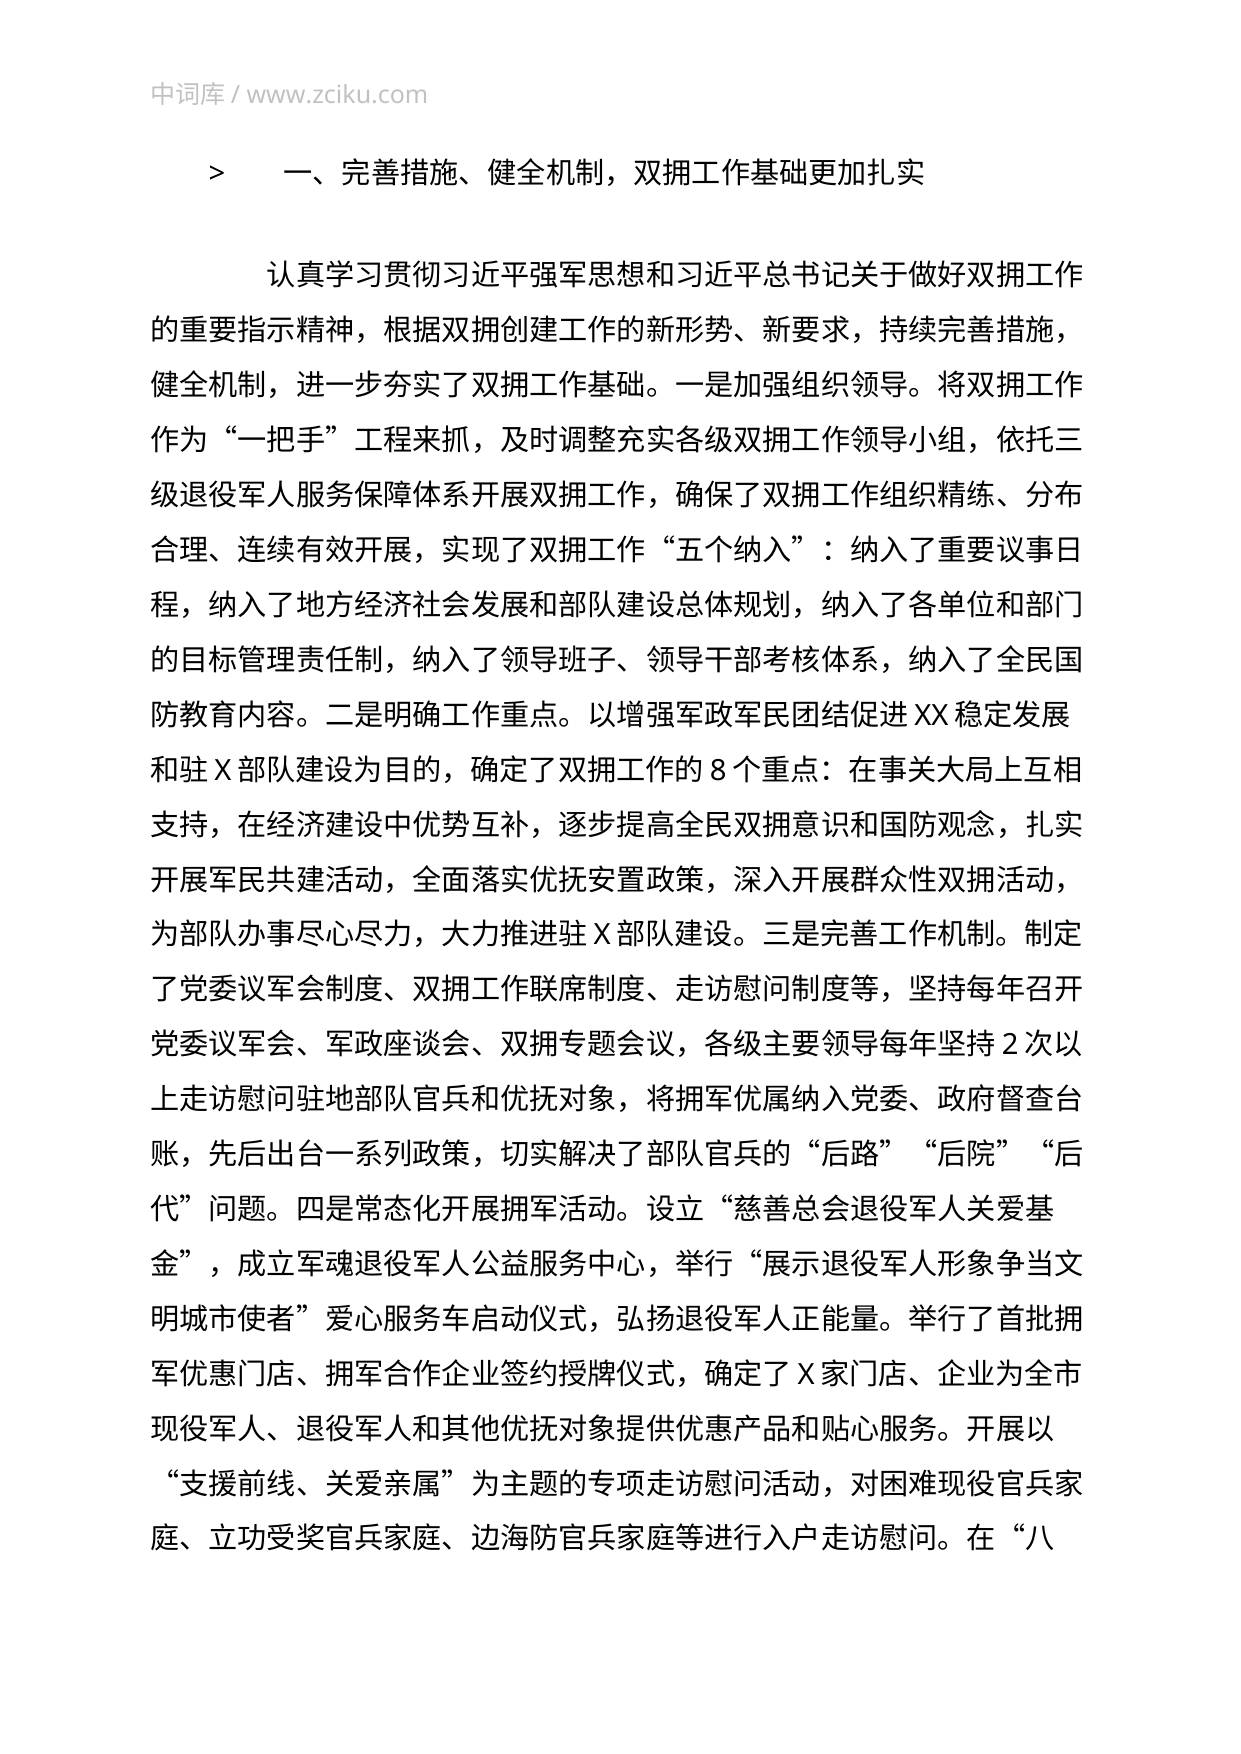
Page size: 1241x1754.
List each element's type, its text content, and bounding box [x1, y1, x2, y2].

text > 一、完善措施、健全机制，双拥工作基础更加扎实 [150, 150, 1090, 192]
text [150, 252, 1090, 1557]
